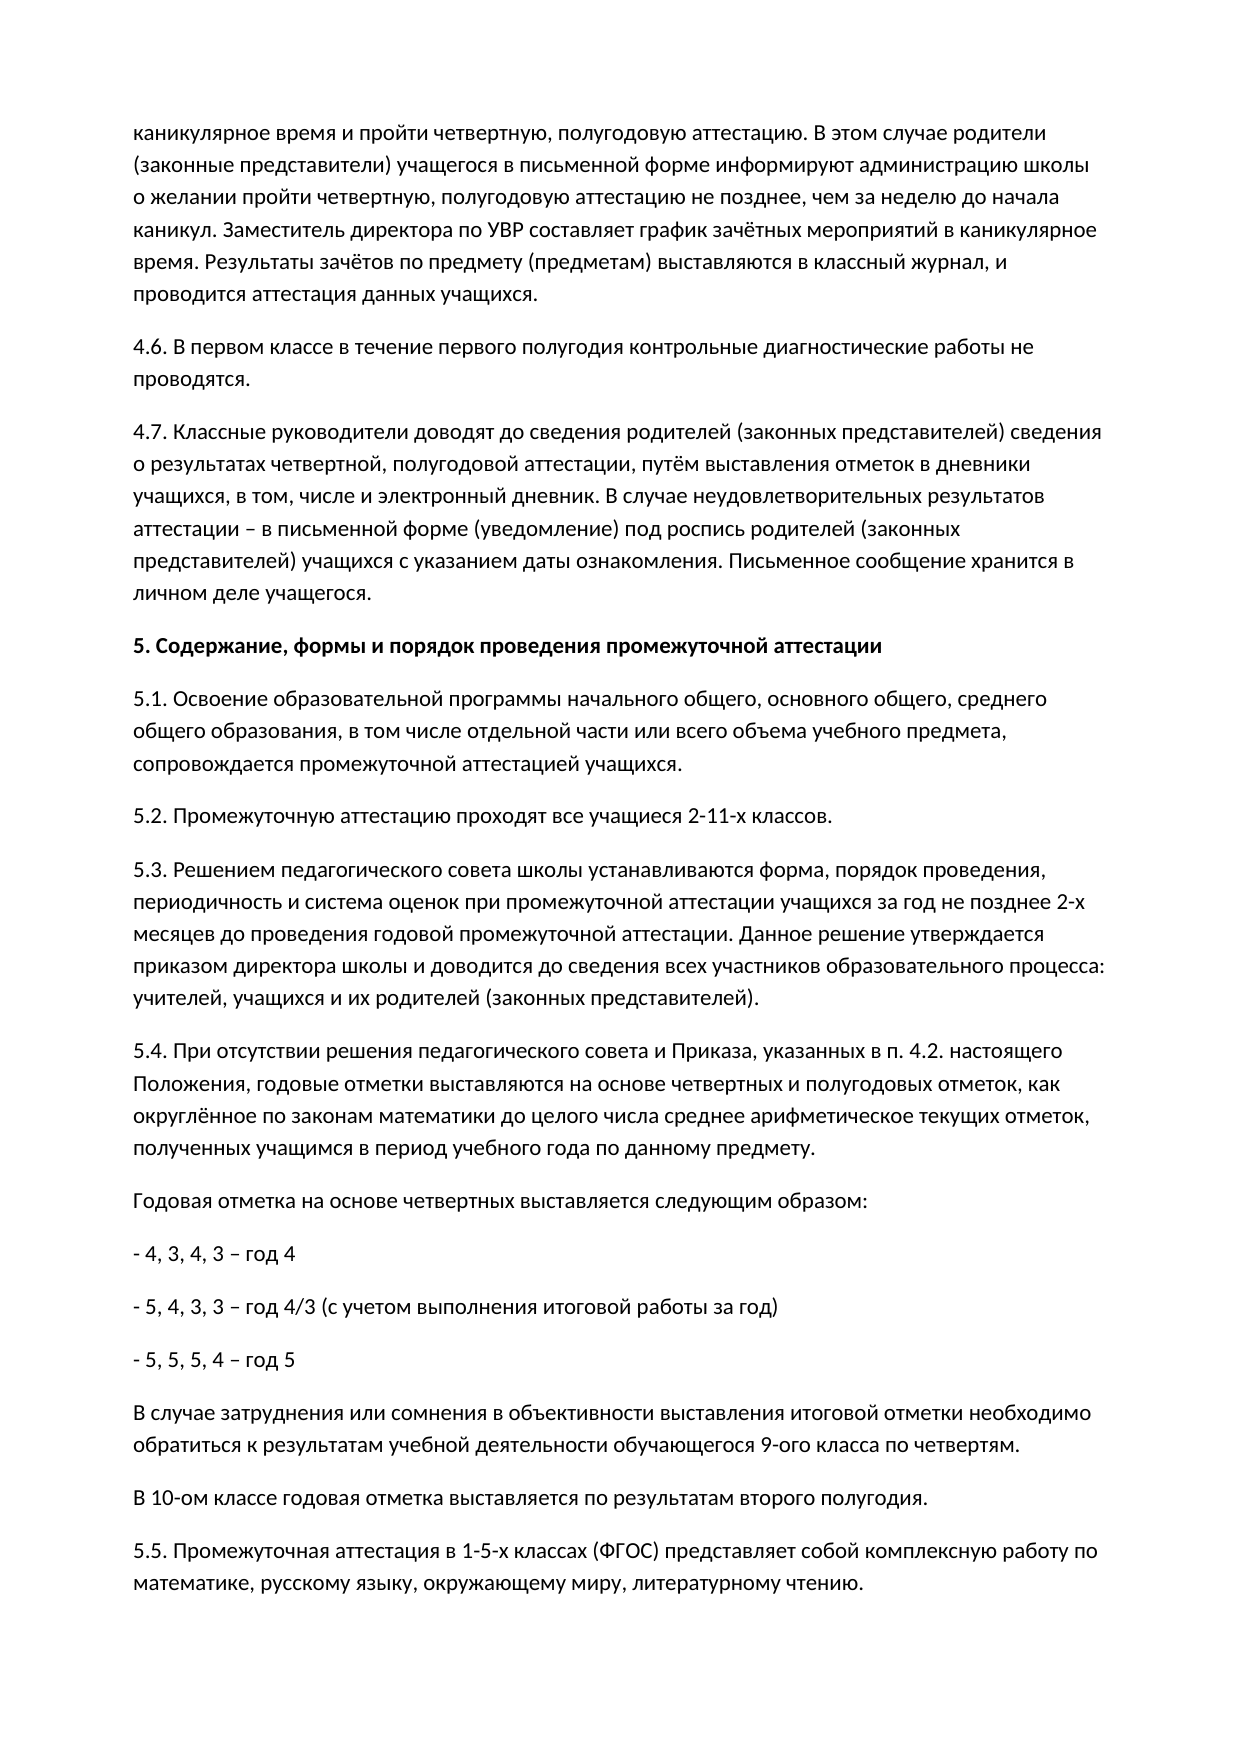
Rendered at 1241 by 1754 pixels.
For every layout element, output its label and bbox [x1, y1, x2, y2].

table_header [133, 118, 1107, 1621]
